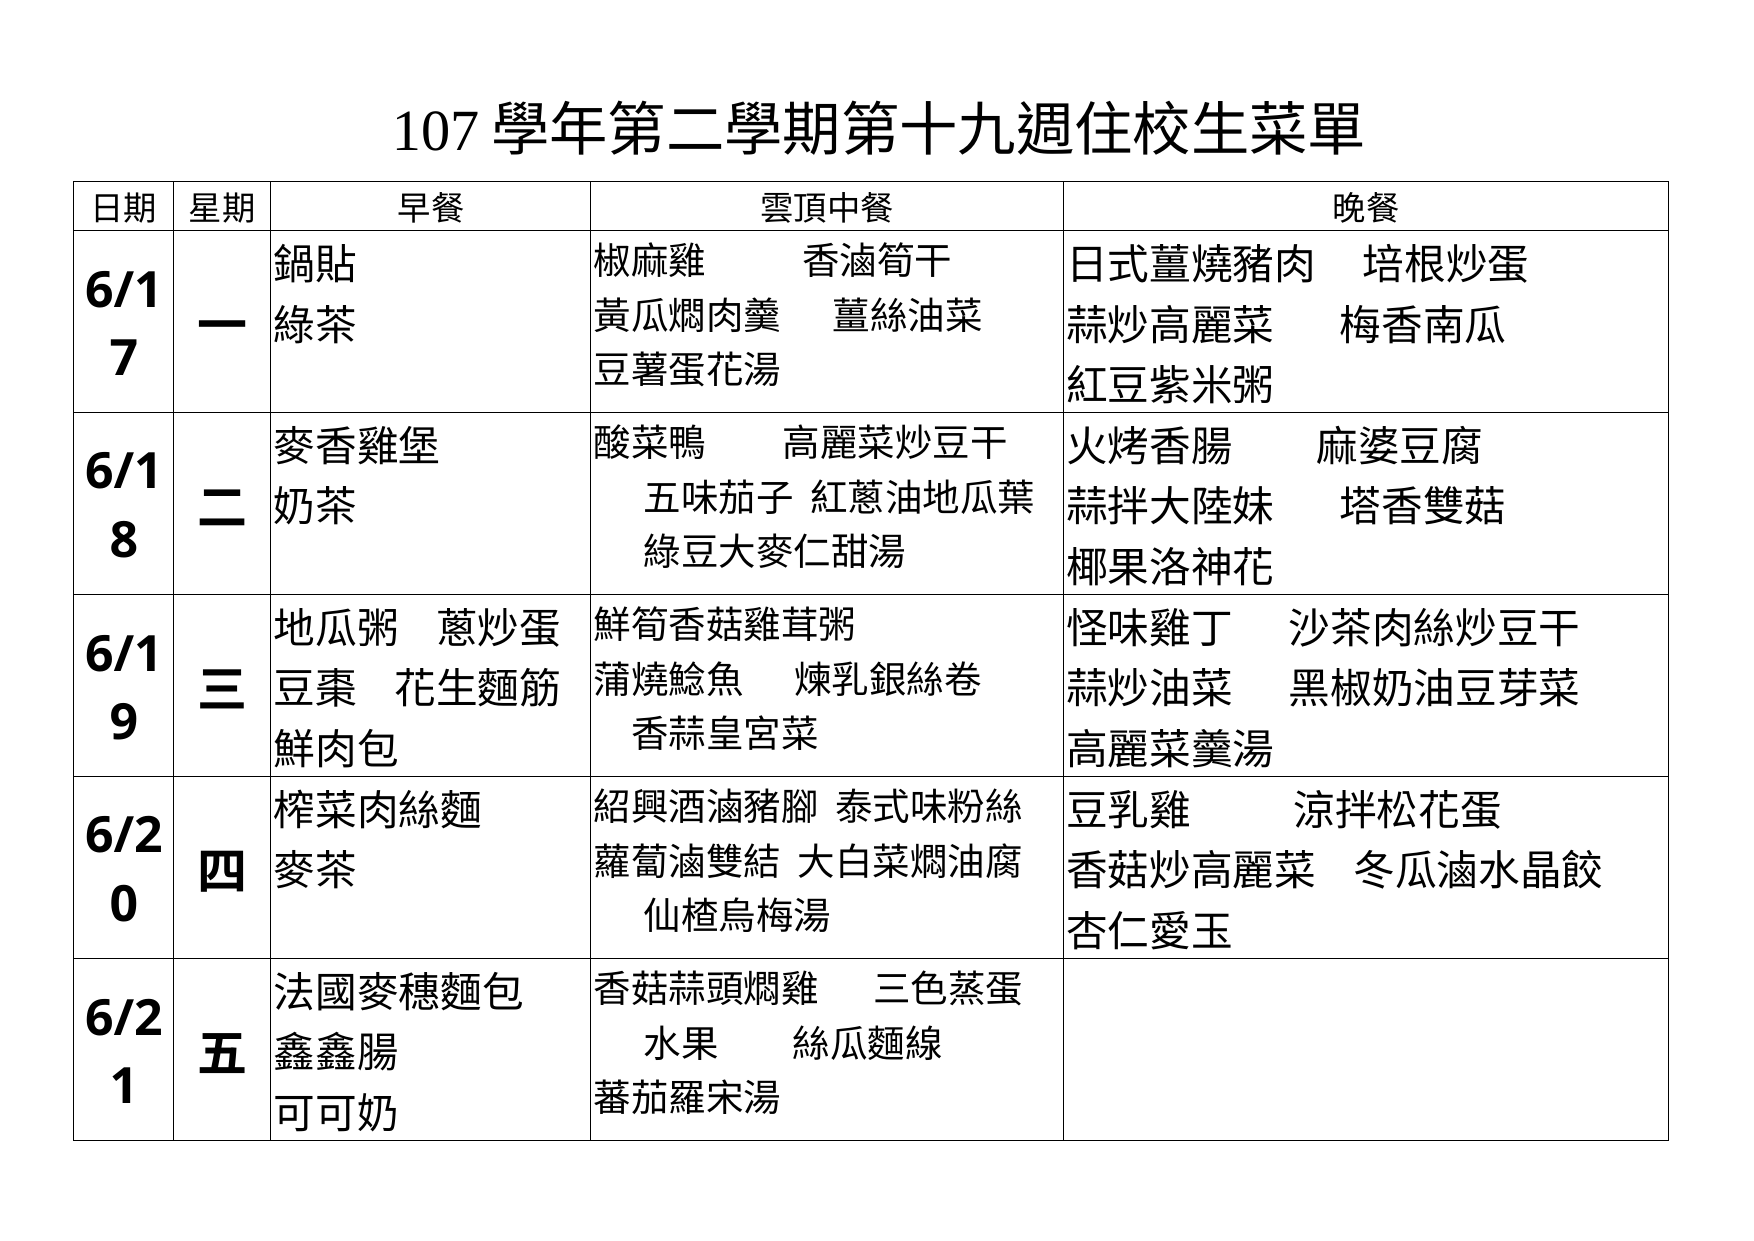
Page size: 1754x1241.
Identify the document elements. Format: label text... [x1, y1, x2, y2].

table_cell 豆乳雞 涼拌松花蛋 香菇炒高麗菜 冬瓜滷水晶餃 杏仁愛玉 [1064, 777, 1668, 958]
table_header 晚餐 [1064, 182, 1668, 230]
table_cell 鮮筍香菇雞茸粥 蒲燒鯰魚 煉乳銀絲卷 香蒜皇宮菜 [591, 595, 1063, 776]
table_cell 三 [174, 595, 270, 776]
text 107學年第二學期第十九週住校生菜單 [59, 68, 1698, 181]
table_cell 二 [174, 413, 270, 594]
table_cell 6/20 [74, 777, 173, 958]
table_cell 四 [174, 777, 270, 958]
table_cell 紹興酒滷豬腳 泰式味粉絲 蘿蔔滷雙結 大白菜燜油腐 仙楂烏梅湯 [591, 777, 1063, 958]
table_cell 香菇蒜頭燜雞 三色蒸蛋 水果 絲瓜麵線 蕃茄羅宋湯 [591, 959, 1063, 1140]
table_cell 地瓜粥 蔥炒蛋 豆棗 花生麵筋 鮮肉包 [271, 595, 590, 776]
table_cell 酸菜鴨 高麗菜炒豆干 五味茄子 紅蔥油地瓜葉 綠豆大麥仁甜湯 [591, 413, 1063, 594]
table_cell 一 [174, 231, 270, 412]
table_cell 鍋貼 綠茶 [271, 231, 590, 412]
table_cell 6/19 [74, 595, 173, 776]
table_cell [1064, 959, 1668, 1140]
table_header 日期 [74, 182, 173, 230]
table_cell 榨菜肉絲麵 麥茶 [271, 777, 590, 958]
table_cell 火烤香腸 麻婆豆腐 蒜拌大陸妹 塔香雙菇 椰果洛神花 [1064, 413, 1668, 594]
table_header 星期 [174, 182, 270, 230]
table_cell 五 [174, 959, 270, 1140]
table_cell 6/18 [74, 413, 173, 594]
table_header 雲頂中餐 [591, 182, 1063, 230]
table_cell 怪味雞丁 沙茶肉絲炒豆干 蒜炒油菜 黑椒奶油豆芽菜 高麗菜羹湯 [1064, 595, 1668, 776]
table_header 早餐 [271, 182, 590, 230]
table_cell 法國麥穗麵包 鑫鑫腸 可可奶 [271, 959, 590, 1140]
table_cell 日式薑燒豬肉 培根炒蛋 蒜炒高麗菜 梅香南瓜 紅豆紫米粥 [1064, 231, 1668, 412]
table_cell 麥香雞堡 奶茶 [271, 413, 590, 594]
table_cell 6/17 [74, 231, 173, 412]
table_cell 6/21 [74, 959, 173, 1140]
table_cell 椒麻雞 香滷筍干 黃瓜燜肉羹 薑絲油菜 豆薯蛋花湯 [591, 231, 1063, 412]
